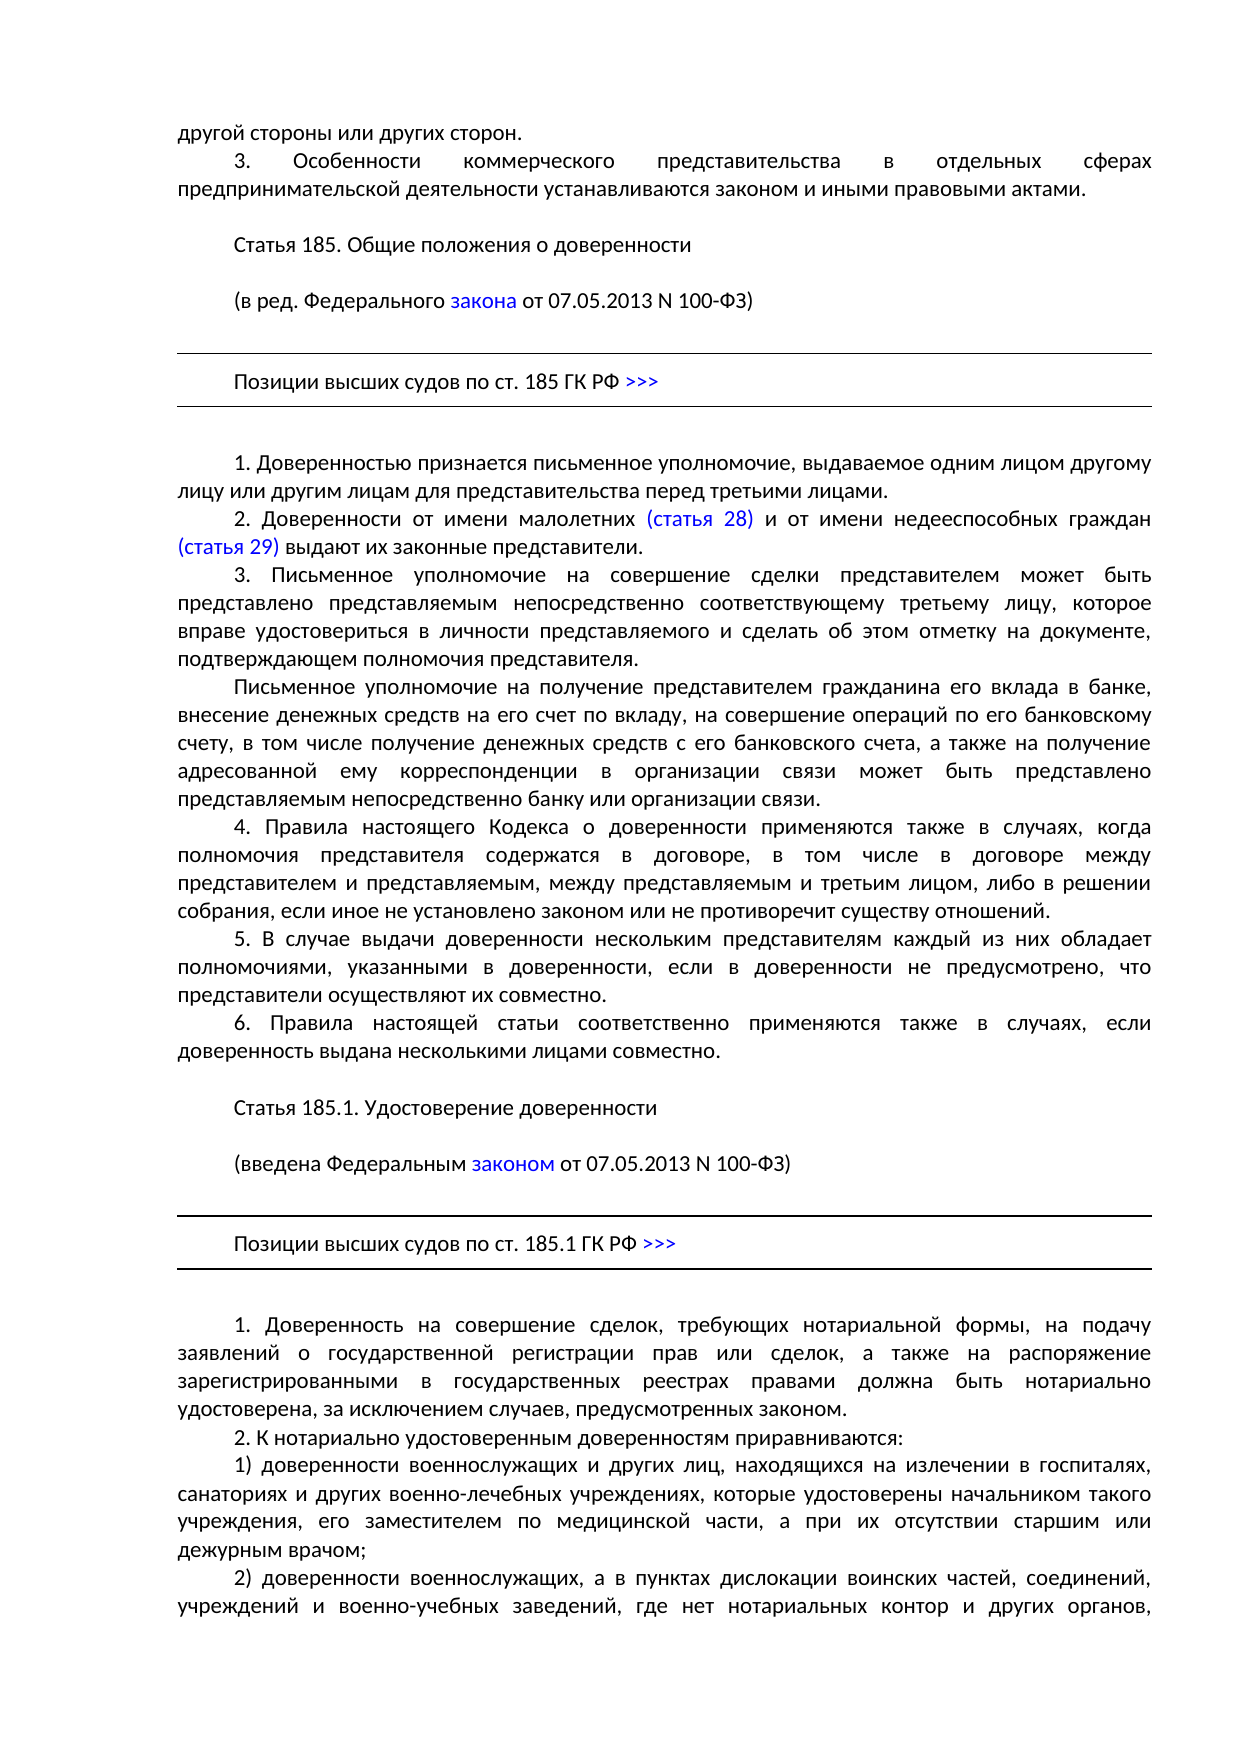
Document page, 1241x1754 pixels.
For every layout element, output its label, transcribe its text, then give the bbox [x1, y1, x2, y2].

text Позиции высших судов по ст. 185.1 ГК РФ >>> [177, 1229, 1152, 1258]
text 1. Доверенностью признается письменное уполномочие, выдаваемое одним лицом другому лицу или другим лицам для представительства перед третьими лицами. [177, 448, 1152, 504]
text 3. Особенности коммерческого представительства в отдельных сферах предпринимательской деятельности устанавливаются законом и иными правовыми актами. [177, 146, 1152, 202]
text 2. К нотариально удостоверенным доверенностям приравниваются: [177, 1423, 1152, 1451]
text 6. Правила настоящей статьи соответственно применяются также в случаях, если доверенность выдана несколькими лицами совместно. [177, 1008, 1152, 1064]
text 4. Правила настоящего Кодекса о доверенности применяются также в случаях, когда полномочия представителя содержатся в договоре, в том числе в договоре между представителем и представляемым, между представляемым и третьим лицом, либо в решении собрания, если иное не установлено законом или не противоречит существу отношений. [177, 812, 1152, 924]
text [177, 118, 1152, 146]
text 1. Доверенность на совершение сделок, требующих нотариальной формы, на подачу заявлений о государственной регистрации прав или сделок, а также на распоряжение зарегистрированными в государственных реестрах правами должна быть нотариально удостоверена, за исключением случаев, предусмотренных законом. [177, 1311, 1152, 1423]
text Статья 185.1. Удостоверение доверенности [177, 1093, 1152, 1121]
text 3. Письменное уполномочие на совершение сделки представителем может быть представлено представляемым непосредственно соответствующему третьему лицу, которое вправе удостовериться в личности представляемого и сделать об этом отметку на документе, подтверждающем полномочия представителя. [177, 560, 1152, 672]
text Статья 185. Общие положения о доверенности [177, 230, 1152, 258]
text 5. В случае выдачи доверенности нескольким представителям каждый из них обладает полномочиями, указанными в доверенности, если в доверенности не предусмотрено, что представители осуществляют их совместно. [177, 924, 1152, 1008]
text Письменное уполномочие на получение представителем гражданина его вклада в банке, внесение денежных средств на его счет по вкладу, на совершение операций по его банковскому счету, в том числе получение денежных средств с его банковского счета, а также на получение адресованной ему корреспонденции в организации связи может быть представлено представляемым непосредственно банку или организации связи. [177, 672, 1152, 812]
text Позиции высших судов по ст. 185 ГК РФ >>> [177, 367, 1152, 395]
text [177, 1563, 1152, 1619]
text (введена Федеральным законом от 07.05.2013 N 100-ФЗ) [177, 1149, 1152, 1177]
text 1) доверенности военнослужащих и других лиц, находящихся на излечении в госпиталях, санаториях и других военно-лечебных учреждениях, которые удостоверены начальником такого учреждения, его заместителем по медицинской части, а при их отсутствии старшим или дежурным врачом; [177, 1451, 1152, 1563]
text 2. Доверенности от имени малолетних (статья 28) и от имени недееспособных граждан (статья 29) выдают их законные представители. [177, 504, 1152, 560]
text (в ред. Федерального закона от 07.05.2013 N 100-ФЗ) [177, 286, 1152, 314]
